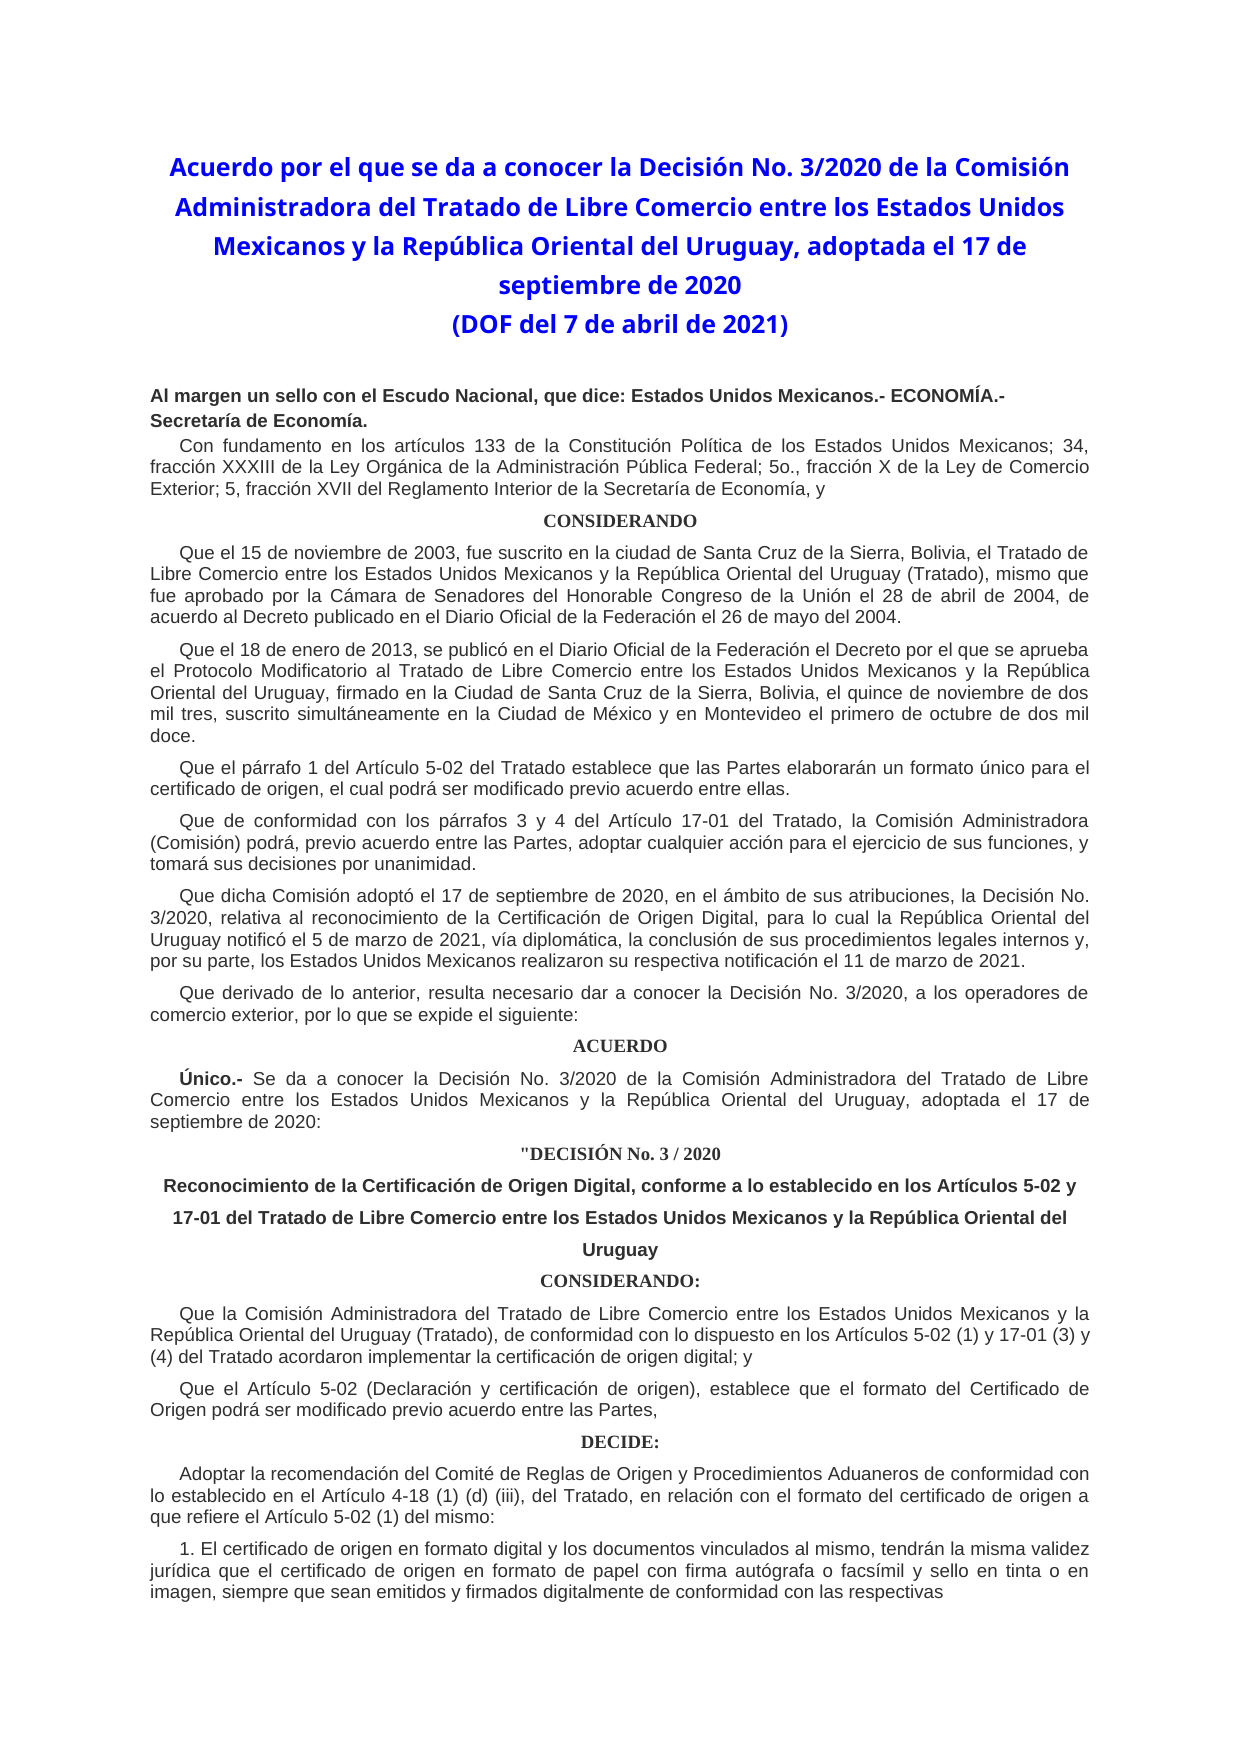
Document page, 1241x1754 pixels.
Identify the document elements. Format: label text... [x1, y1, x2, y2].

text Uruguay [150, 1238, 1090, 1260]
text Reconocimiento de la Certificación de Origen Digital, conforme a lo establecido en los Artículos 5-02 y [150, 1174, 1090, 1196]
text CONSIDERANDO: [150, 1270, 1090, 1292]
text CONSIDERANDO [150, 510, 1090, 531]
text Que el Artículo 5-02 (Declaración y certificación de origen), establece que el formato del Certificado de Origen podrá ser modificado previo acuerdo entre las Partes, [150, 1377, 1090, 1421]
text "DECISIÓN No. 3 / 2020 [150, 1142, 1090, 1164]
text Adoptar la recomendación del Comité de Reglas de Origen y Procedimientos Aduaneros de conformidad con lo establecido en el Artículo 4-18 (1) (d) (iii), del Tratado, en relación con el formato del certificado de origen a que refiere el Artículo 5-02 (1) del mismo: [150, 1463, 1090, 1528]
text Que el párrafo 1 del Artículo 5-02 del Tratado establece que las Partes elaborarán un formato único para el certificado de origen, el cual podrá ser modificado previo acuerdo entre ellas. [150, 757, 1090, 800]
text 1. El certificado de origen en formato digital y los documentos vinculados al mismo, tendrán la misma validez jurídica que el certificado de origen en formato de papel con firma autógrafa o facsímil y sello en tinta o en imagen, siempre que sean emitidos y firmados digitalmente de conformidad con las respectivas [150, 1538, 1090, 1603]
text 17-01 del Tratado de Libre Comercio entre los Estados Unidos Mexicanos y la República Oriental del [150, 1206, 1090, 1228]
text (DOF del 7 de abril de 2021) [150, 307, 1090, 341]
text Que de conformidad con los párrafos 3 y 4 del Artículo 17-01 del Tratado, la Comisión Administradora (Comisión) podrá, previo acuerdo entre las Partes, adoptar cualquier acción para el ejercicio de sus funciones, y tomará sus decisiones por unanimidad. [150, 810, 1090, 875]
text Que el 18 de enero de 2013, se publicó en el Diario Oficial de la Federación el Decreto por el que se aprueba el Protocolo Modificatorio al Tratado de Libre Comercio entre los Estados Unidos Mexicanos y la República Oriental del Uruguay, firmado en la Ciudad de Santa Cruz de la Sierra, Bolivia, el quince de noviembre de dos mil tres, suscrito simultáneamente en la Ciudad de México y en Montevideo el primero de octubre de dos mil doce. [150, 638, 1090, 746]
text Que dicha Comisión adoptó el 17 de septiembre de 2020, en el ámbito de sus atribuciones, la Decisión No. 3/2020, relativa al reconocimiento de la Certificación de Origen Digital, para lo cual la República Oriental del Uruguay notificó el 5 de marzo de 2021, vía diplomática, la conclusión de sus procedimientos legales internos y, por su parte, los Estados Unidos Mexicanos realizaron su respectiva notificación el 11 de marzo de 2021. [150, 885, 1090, 971]
text Único.- Se da a conocer la Decisión No. 3/2020 de la Comisión Administradora del Tratado de Libre Comercio entre los Estados Unidos Mexicanos y la República Oriental del Uruguay, adoptada el 17 de septiembre de 2020: [150, 1067, 1090, 1132]
text Que derivado de lo anterior, resulta necesario dar a conocer la Decisión No. 3/2020, a los operadores de comercio exterior, por lo que se expide el siguiente: [150, 982, 1090, 1025]
text Que el 15 de noviembre de 2003, fue suscrito en la ciudad de Santa Cruz de la Sierra, Bolivia, el Tratado de Libre Comercio entre los Estados Unidos Mexicanos y la República Oriental del Uruguay (Tratado), mismo que fue aprobado por la Cámara de Senadores del Honorable Congreso de la Unión el 28 de abril de 2004, de acuerdo al Decreto publicado en el Diario Oficial de la Federación el 26 de mayo del 2004. [150, 542, 1090, 628]
text Con fundamento en los artículos 133 de la Constitución Política de los Estados Unidos Mexicanos; 34, fracción XXXIII de la Ley Orgánica de la Administración Pública Federal; 5o., fracción X de la Ley de Comercio Exterior; 5, fracción XVII del Reglamento Interior de la Secretaría de Economía, y [150, 434, 1090, 499]
text Acuerdo por el que se da a conocer la Decisión No. 3/2020 de la Comisión Administradora del Tratado de Libre Comercio entre los Estados Unidos Mexicanos y la República Oriental del Uruguay, adoptada el 17 de septiembre de 2020 [150, 150, 1090, 302]
text Al margen un sello con el Escudo Nacional, que dice: Estados Unidos Mexicanos.- ECONOMÍA.- Secretaría de Economía. [150, 385, 1090, 431]
text Que la Comisión Administradora del Tratado de Libre Comercio entre los Estados Unidos Mexicanos y la República Oriental del Uruguay (Tratado), de conformidad con lo dispuesto en los Artículos 5-02 (1) y 17-01 (3) y (4) del Tratado acordaron implementar la certificación de origen digital; y [150, 1302, 1090, 1367]
text DECIDE: [150, 1431, 1090, 1453]
text ACUERDO [150, 1035, 1090, 1057]
